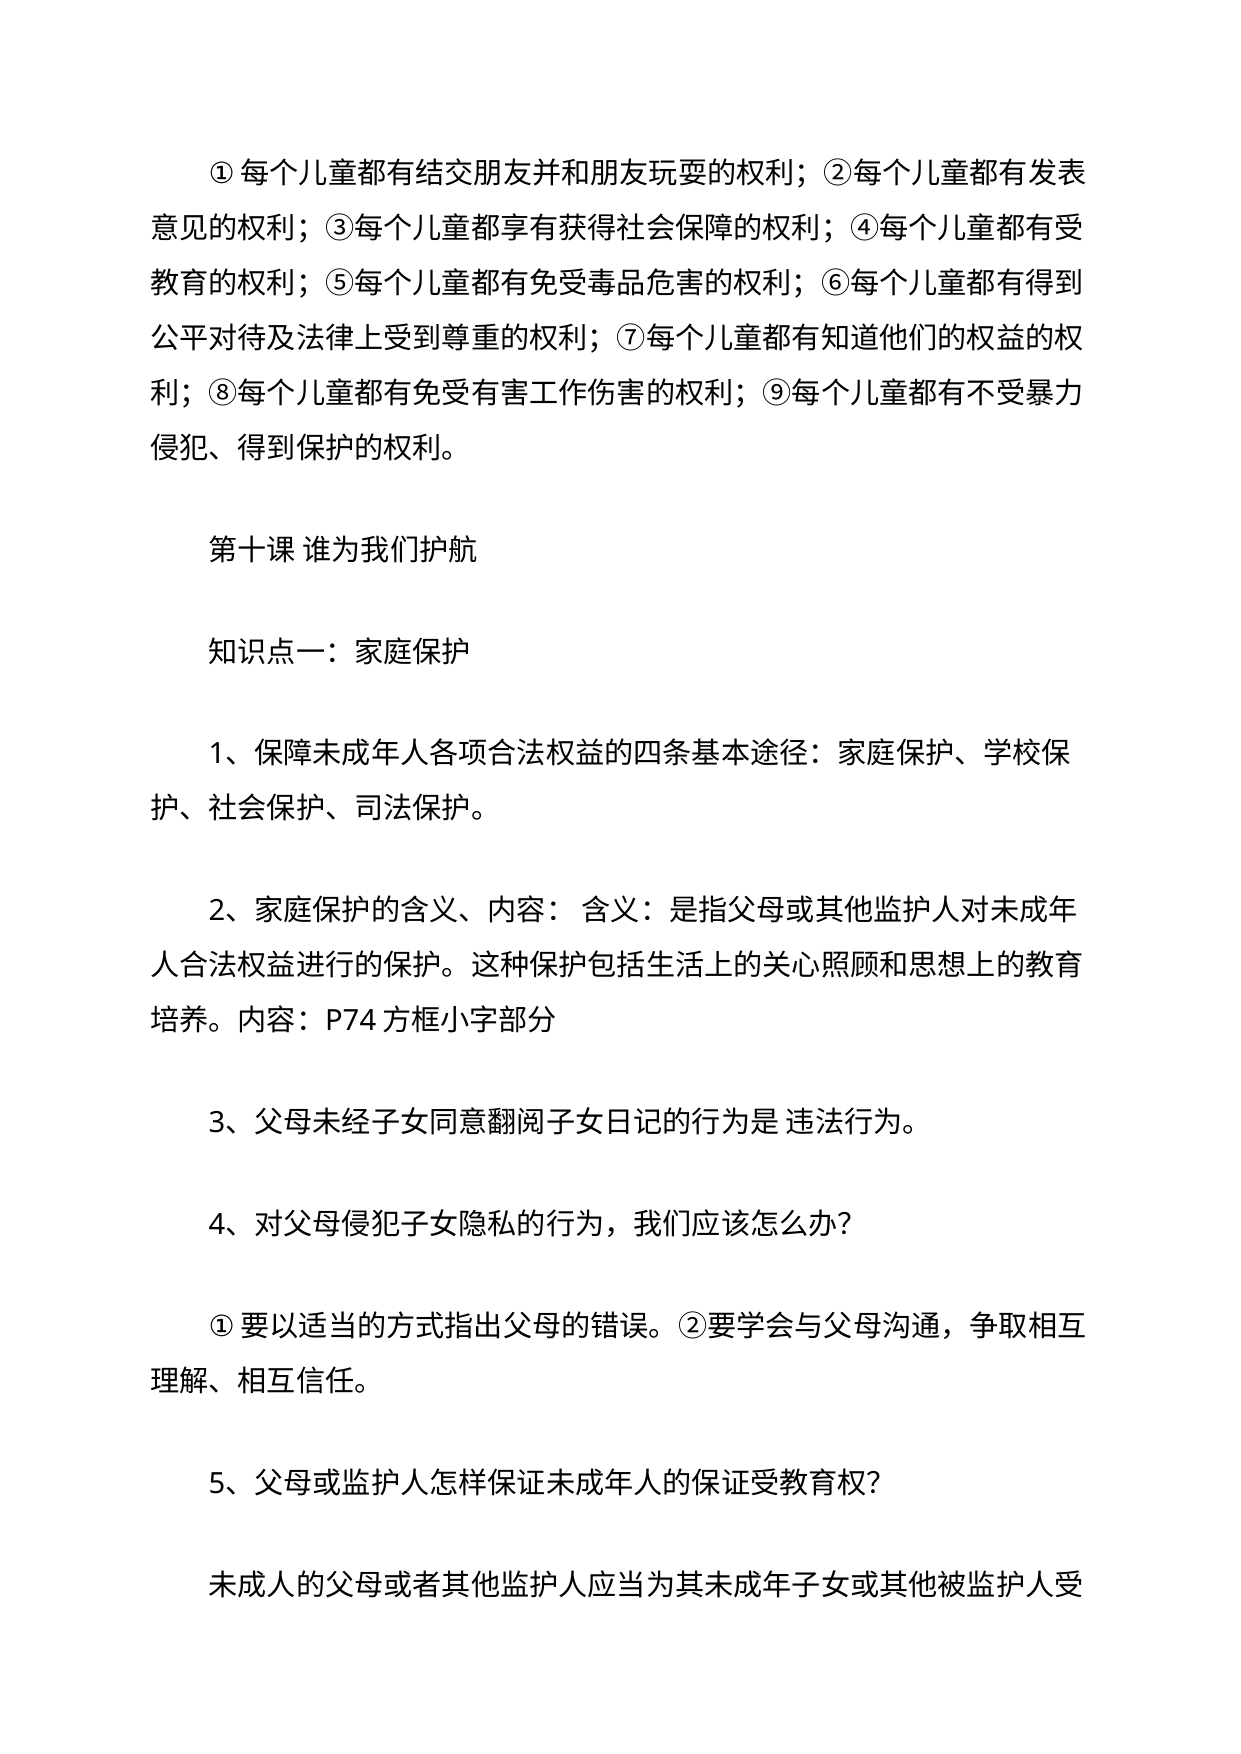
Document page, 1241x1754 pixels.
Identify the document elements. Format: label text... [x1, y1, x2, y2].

text 知识点一：家庭保护 [150, 628, 1090, 670]
text 1、保障未成年人各项合法权益的四条基本途径：家庭保护、学校保护、社会保护、司法保护。 [150, 730, 1090, 827]
text 第十课 谁为我们护航 [150, 526, 1090, 569]
text 3、父母未经子女同意翻阅子女日记的行为是 违法行为。 [150, 1098, 1090, 1141]
text 5、父母或监护人怎样保证未成年人的保证受教育权？ [150, 1459, 1090, 1502]
text ①每个儿童都有结交朋友并和朋友玩耍的权利；②每个儿童都有发表意见的权利；③每个儿童都享有获得社会保障的权利；④每个儿童都有受教育的权利；⑤每个儿童都有免受毒品危害的权利；⑥每个儿童都有得到公平对待及法律上受到尊重的权利；⑦每个儿童都有知道他们的权益的权利；⑧每个儿童都有免受有害工作伤害的权利；⑨每个儿童都有不受暴力侵犯、得到保护的权利。 [150, 150, 1090, 467]
text ①要以适当的方式指出父母的错误。②要学会与父母沟通，争取相互理解、相互信任。 [150, 1302, 1090, 1400]
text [150, 1561, 1090, 1603]
text 2、家庭保护的含义、内容： 含义：是指父母或其他监护人对未成年人合法权益进行的保护。这种保护包括生活上的关心照顾和思想上的教育培养。内容：P74方框小字部分 [150, 887, 1090, 1039]
text 4、对父母侵犯子女隐私的行为，我们应该怎么办？ [150, 1201, 1090, 1243]
